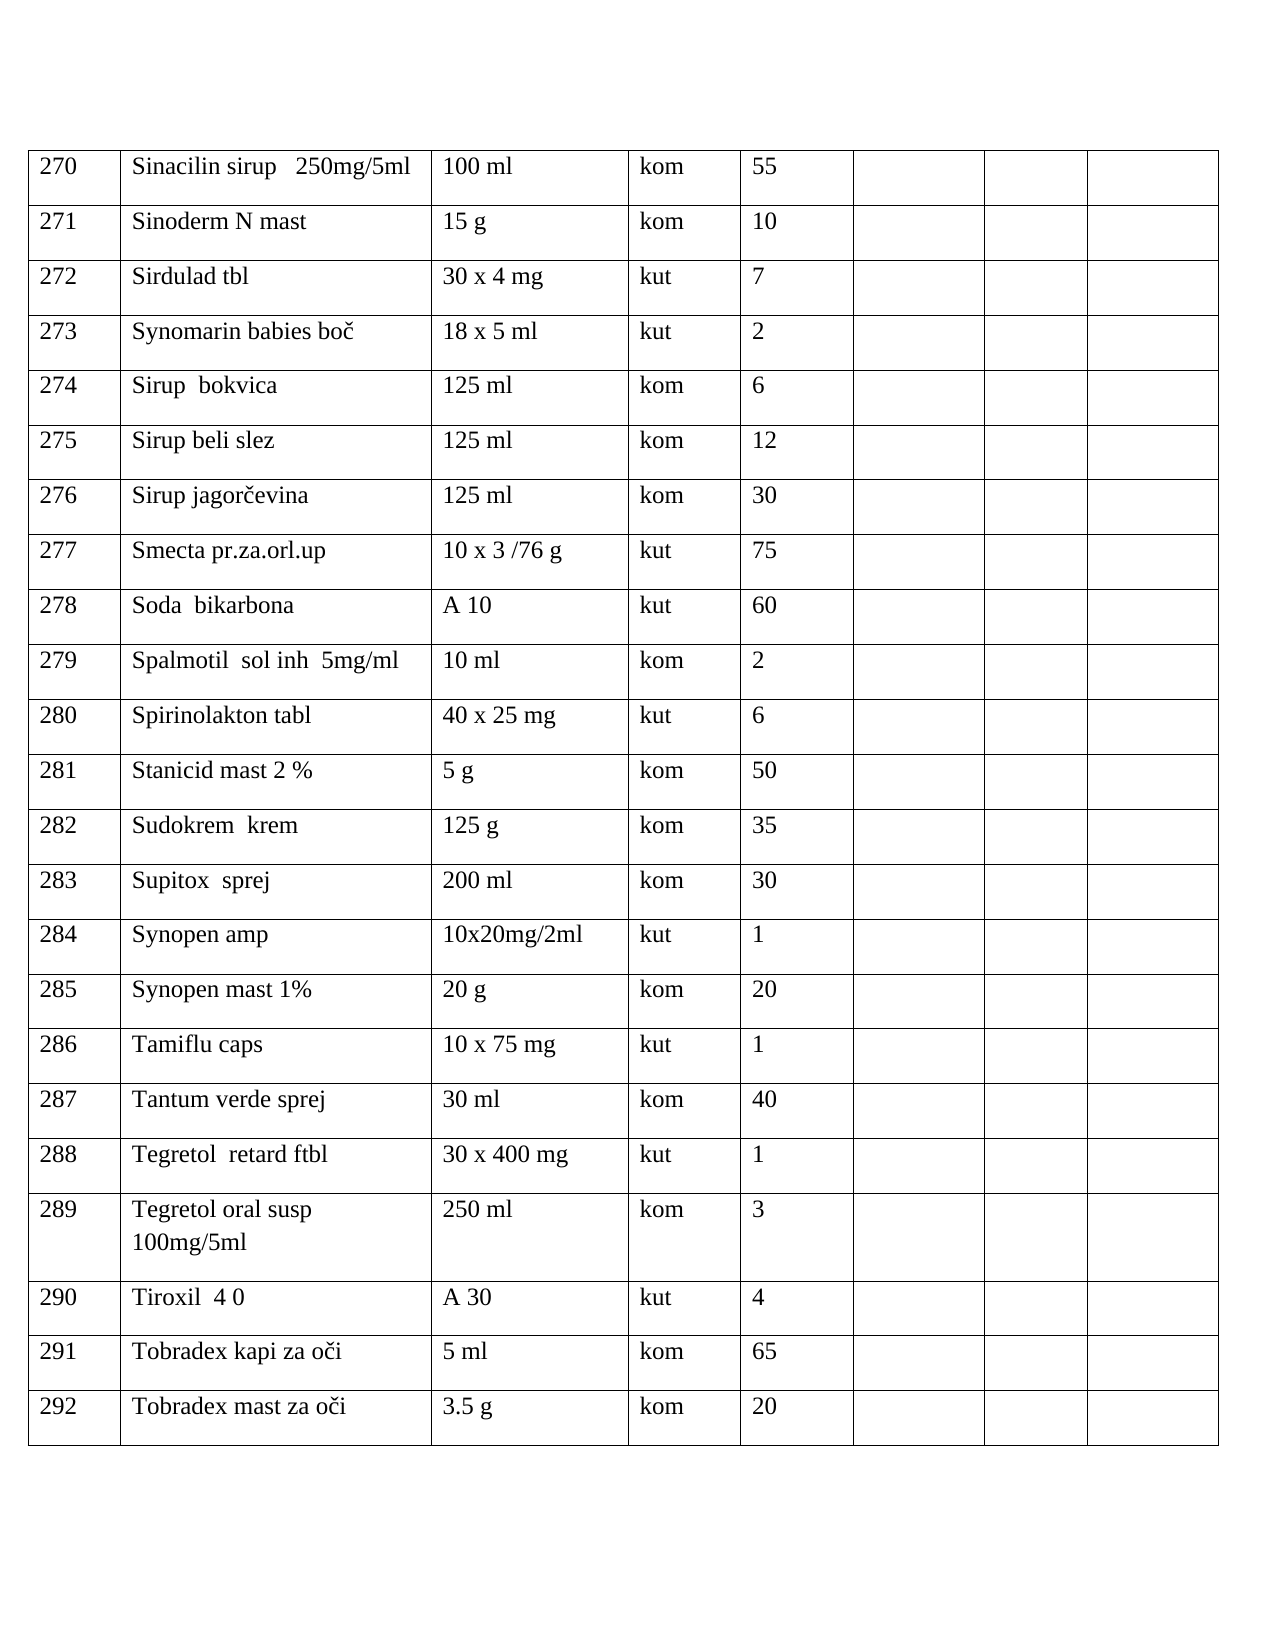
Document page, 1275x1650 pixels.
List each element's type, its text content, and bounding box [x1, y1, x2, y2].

table_cell 200 ml [432, 865, 628, 918]
table_cell 291 [29, 1336, 120, 1390]
table_cell 270 [29, 151, 120, 205]
table_cell 272 [29, 261, 120, 315]
table_cell kut [629, 535, 740, 589]
table_cell 283 [29, 865, 120, 918]
table_cell 290 [29, 1282, 120, 1335]
table_cell Tobradex mast za oči [121, 1391, 431, 1445]
table_cell kom [629, 426, 740, 479]
table_cell 30 ml [432, 1084, 628, 1138]
table_cell Synopen amp [121, 920, 431, 973]
table_cell [985, 535, 1087, 589]
table_cell Tiroxil 4 0 [121, 1282, 431, 1335]
table_cell [1088, 810, 1218, 864]
table_cell [854, 700, 984, 754]
table_cell A 30 [432, 1282, 628, 1335]
table_cell 282 [29, 810, 120, 864]
table_cell kom [629, 371, 740, 424]
table_cell 20 g [432, 975, 628, 1028]
table_cell [985, 1391, 1087, 1445]
table_cell [1088, 1391, 1218, 1445]
table_cell [854, 261, 984, 315]
table_cell 2 [741, 645, 853, 699]
table_cell [985, 480, 1087, 534]
table_cell kom [629, 151, 740, 205]
table_cell 1 [741, 920, 853, 973]
table_cell [985, 151, 1087, 205]
table_cell Tantum verde sprej [121, 1084, 431, 1138]
table_cell Tobradex kapi za oči [121, 1336, 431, 1390]
table_cell 292 [29, 1391, 120, 1445]
table_cell [985, 1336, 1087, 1390]
table_cell [854, 920, 984, 973]
table_cell [1088, 480, 1218, 534]
table_cell 284 [29, 920, 120, 973]
table_cell [854, 480, 984, 534]
table_cell [985, 810, 1087, 864]
table_cell [1088, 206, 1218, 260]
table_cell 10 [741, 206, 853, 260]
table_cell [985, 316, 1087, 369]
table_cell kom [629, 1084, 740, 1138]
table_cell Sinacilin sirup 250mg/5ml [121, 151, 431, 205]
table_cell [985, 645, 1087, 699]
table_cell 276 [29, 480, 120, 534]
table_cell [854, 645, 984, 699]
table_cell 100 ml [432, 151, 628, 205]
table_cell [1088, 1194, 1218, 1281]
table_cell [985, 755, 1087, 809]
table_cell 40 x 25 mg [432, 700, 628, 754]
table_cell [854, 371, 984, 424]
table_cell [1088, 975, 1218, 1028]
table_cell [854, 1029, 984, 1083]
table_cell 20 [741, 975, 853, 1028]
table_cell [854, 1336, 984, 1390]
table_cell 10 x 75 mg [432, 1029, 628, 1083]
table_cell 10x20mg/2ml [432, 920, 628, 973]
table_cell kom [629, 1194, 740, 1281]
table_cell kut [629, 261, 740, 315]
table_cell 250 ml [432, 1194, 628, 1281]
table_cell [854, 865, 984, 918]
table_cell 30 [741, 480, 853, 534]
table_cell [985, 1139, 1087, 1193]
table_cell kom [629, 645, 740, 699]
table_cell [985, 975, 1087, 1028]
table_cell 4 [741, 1282, 853, 1335]
table_cell [1088, 700, 1218, 754]
table_cell [985, 426, 1087, 479]
table_cell Tegretol retard ftbl [121, 1139, 431, 1193]
table_cell Stanicid mast 2 % [121, 755, 431, 809]
table_cell Sirup beli slez [121, 426, 431, 479]
table_cell Spalmotil sol inh 5mg/ml [121, 645, 431, 699]
table_cell 125 ml [432, 426, 628, 479]
table_cell 6 [741, 700, 853, 754]
table_cell [985, 1282, 1087, 1335]
table_cell 274 [29, 371, 120, 424]
table_cell A 10 [432, 590, 628, 644]
table_cell kom [629, 1336, 740, 1390]
table_cell 281 [29, 755, 120, 809]
table_cell 15 g [432, 206, 628, 260]
table_cell kut [629, 920, 740, 973]
table_cell 7 [741, 261, 853, 315]
table_cell [985, 261, 1087, 315]
table_cell Tamiflu caps [121, 1029, 431, 1083]
table_cell [854, 1084, 984, 1138]
table_cell 55 [741, 151, 853, 205]
table_cell 289 [29, 1194, 120, 1281]
table_cell 50 [741, 755, 853, 809]
table_cell 3.5 g [432, 1391, 628, 1445]
table_cell [854, 535, 984, 589]
table_cell [1088, 426, 1218, 479]
table_cell Sudokrem krem [121, 810, 431, 864]
table_cell Smecta pr.za.orl.up [121, 535, 431, 589]
table_cell [854, 1139, 984, 1193]
table_cell [1088, 1029, 1218, 1083]
table_cell [854, 151, 984, 205]
table_cell kom [629, 975, 740, 1028]
table_cell 5 ml [432, 1336, 628, 1390]
table_cell [985, 206, 1087, 260]
table_cell [854, 590, 984, 644]
table_cell [1088, 590, 1218, 644]
table_cell kut [629, 1029, 740, 1083]
table_cell [854, 1194, 984, 1281]
table_cell 278 [29, 590, 120, 644]
table_cell [1088, 865, 1218, 918]
table_cell 125 ml [432, 480, 628, 534]
table_cell [854, 1391, 984, 1445]
table_cell 3 [741, 1194, 853, 1281]
table_cell Sinoderm N mast [121, 206, 431, 260]
table_cell [1088, 1084, 1218, 1138]
table_cell [985, 1194, 1087, 1281]
table_cell 30 [741, 865, 853, 918]
table_cell [854, 316, 984, 369]
table_cell kut [629, 700, 740, 754]
table_cell 2 [741, 316, 853, 369]
table_cell kom [629, 480, 740, 534]
table_cell 10 x 3 /76 g [432, 535, 628, 589]
table_cell [1088, 1336, 1218, 1390]
table_cell kom [629, 865, 740, 918]
table_cell kut [629, 1139, 740, 1193]
table_cell 288 [29, 1139, 120, 1193]
table_cell Tegretol oral susp 100mg/5ml [121, 1194, 431, 1281]
table_cell Synopen mast 1% [121, 975, 431, 1028]
table_cell Sirup bokvica [121, 371, 431, 424]
table_cell Sirup jagorčevina [121, 480, 431, 534]
table_cell [1088, 1282, 1218, 1335]
table_cell [1088, 535, 1218, 589]
table_cell 287 [29, 1084, 120, 1138]
table_cell Synomarin babies boč [121, 316, 431, 369]
table_cell 271 [29, 206, 120, 260]
table_cell [1088, 261, 1218, 315]
table_cell [985, 700, 1087, 754]
table_cell 60 [741, 590, 853, 644]
table_cell kom [629, 755, 740, 809]
table_cell [1088, 755, 1218, 809]
table_cell [1088, 371, 1218, 424]
table_cell [985, 920, 1087, 973]
table_cell [1088, 316, 1218, 369]
table_cell Supitox sprej [121, 865, 431, 918]
table_cell [1088, 920, 1218, 973]
table_cell Spirinolakton tabl [121, 700, 431, 754]
table_cell kom [629, 206, 740, 260]
table_cell 6 [741, 371, 853, 424]
table_cell 5 g [432, 755, 628, 809]
table_cell 75 [741, 535, 853, 589]
table_cell [854, 975, 984, 1028]
table_cell 279 [29, 645, 120, 699]
table_cell 275 [29, 426, 120, 479]
table_cell 277 [29, 535, 120, 589]
table_cell 65 [741, 1336, 853, 1390]
table_cell [854, 206, 984, 260]
table_cell [854, 810, 984, 864]
table_cell [985, 865, 1087, 918]
table_cell 125 g [432, 810, 628, 864]
table_cell 30 x 4 mg [432, 261, 628, 315]
table_cell Sirdulad tbl [121, 261, 431, 315]
table_cell [1088, 151, 1218, 205]
table_cell kom [629, 1391, 740, 1445]
table_cell 273 [29, 316, 120, 369]
table_cell 40 [741, 1084, 853, 1138]
table_cell 285 [29, 975, 120, 1028]
table_cell Soda bikarbona [121, 590, 431, 644]
table_cell 1 [741, 1139, 853, 1193]
table_cell [985, 590, 1087, 644]
table_cell 30 x 400 mg [432, 1139, 628, 1193]
table_cell 20 [741, 1391, 853, 1445]
table_cell 1 [741, 1029, 853, 1083]
table_cell kom [629, 810, 740, 864]
table_cell [1088, 645, 1218, 699]
table_cell [1088, 1139, 1218, 1193]
table_cell 286 [29, 1029, 120, 1083]
table_cell 12 [741, 426, 853, 479]
table_cell 35 [741, 810, 853, 864]
table_cell [985, 371, 1087, 424]
table_cell [854, 426, 984, 479]
table_cell [985, 1084, 1087, 1138]
table_cell 10 ml [432, 645, 628, 699]
table_cell [854, 1282, 984, 1335]
table_cell 280 [29, 700, 120, 754]
table_cell 125 ml [432, 371, 628, 424]
table_cell [854, 755, 984, 809]
table_cell kut [629, 316, 740, 369]
table_cell kut [629, 1282, 740, 1335]
table_cell [985, 1029, 1087, 1083]
table_cell kut [629, 590, 740, 644]
table_cell 18 x 5 ml [432, 316, 628, 369]
